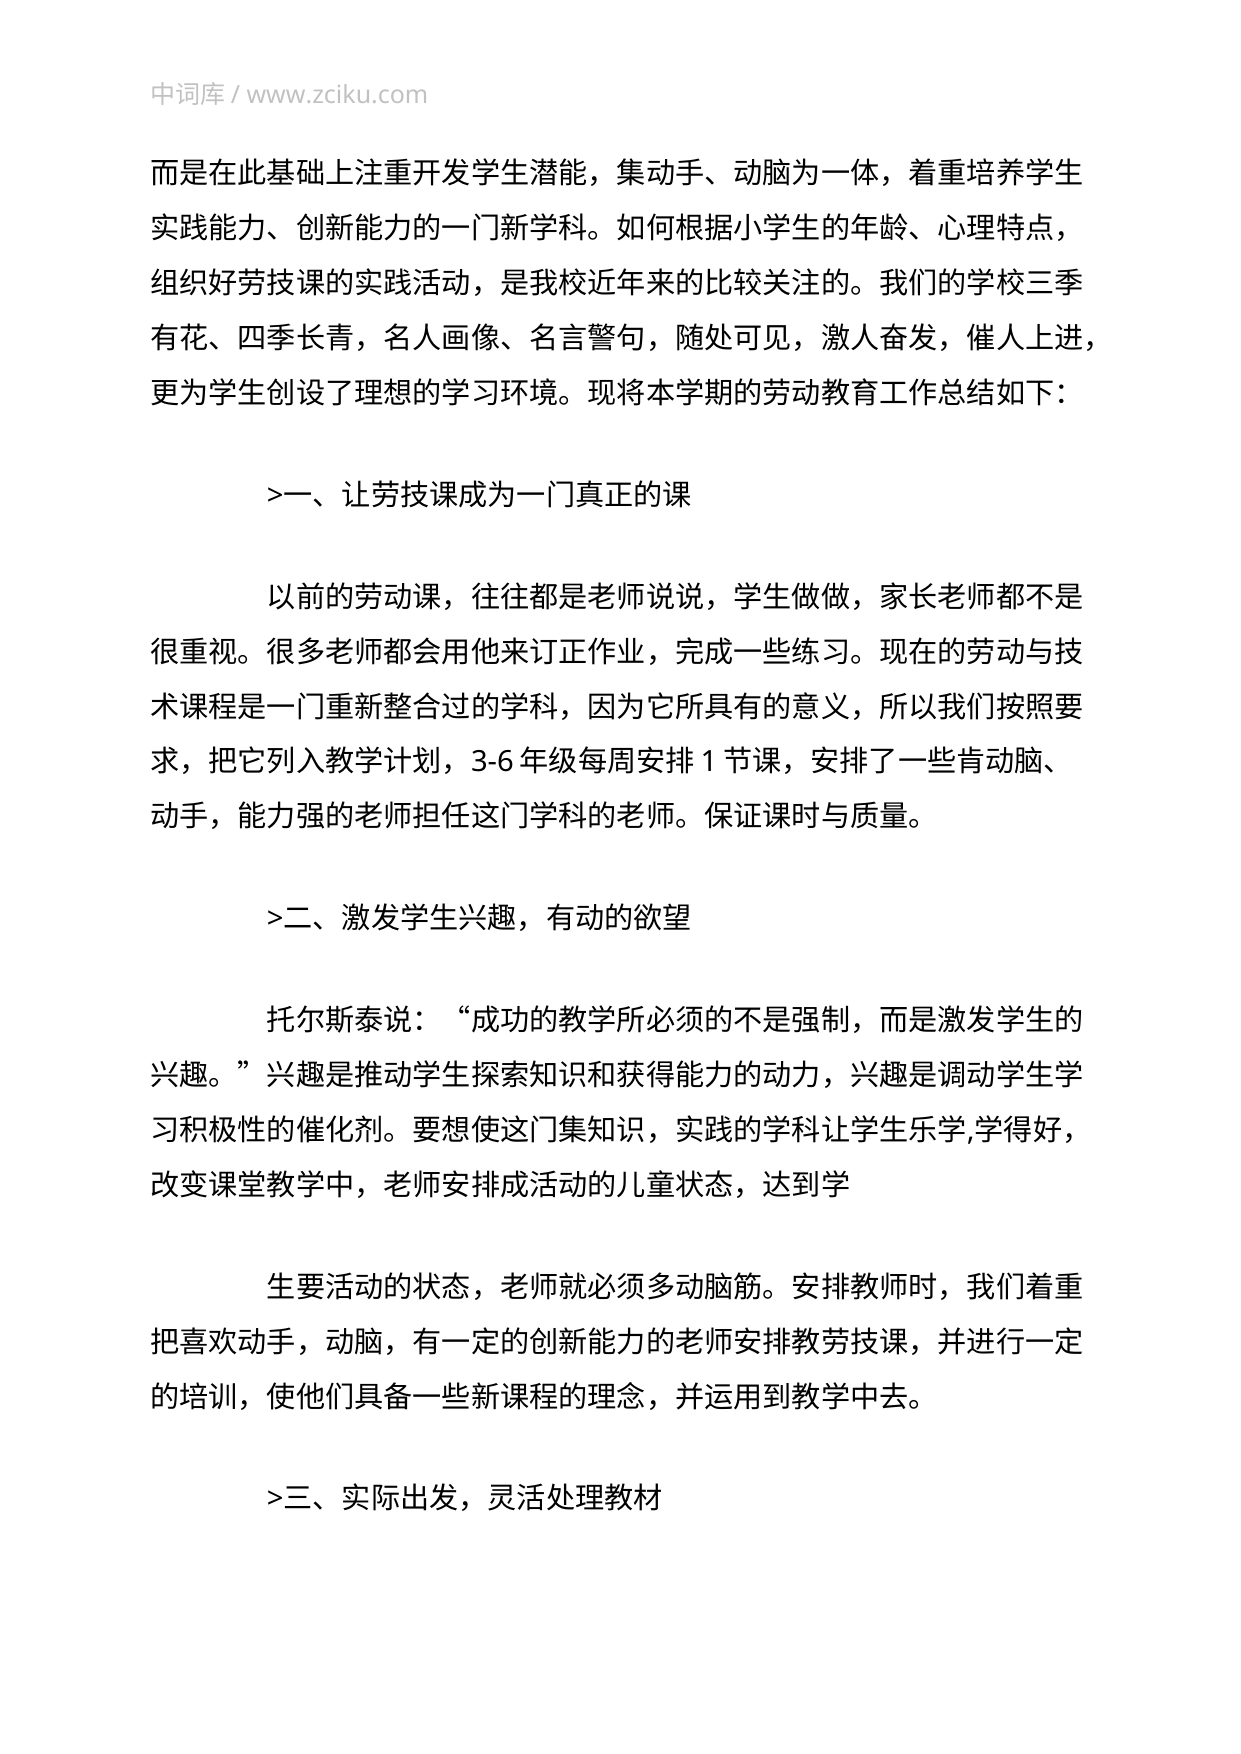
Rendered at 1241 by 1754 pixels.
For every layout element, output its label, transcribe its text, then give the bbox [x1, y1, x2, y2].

text 生要活动的状态，老师就必须多动脑筋。安排教师时，我们着重把喜欢动手，动脑，有一定的创新能力的老师安排教劳技课，并进行一定的培训，使他们具备一些新课程的理念，并运用到教学中去。 [150, 1263, 1090, 1415]
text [150, 150, 1090, 412]
text 以前的劳动课，往往都是老师说说，学生做做，家长老师都不是很重视。很多老师都会用他来订正作业，完成一些练习。现在的劳动与技术课程是一门重新整合过的学科，因为它所具有的意义，所以我们按照要求，把它列入教学计划，3-6年级每周安排1节课，安排了一些肯动脑、动手，能力强的老师担任这门学科的老师。保证课时与质量。 [150, 573, 1090, 835]
text >二、激发学生兴趣，有动的欲望 [150, 895, 1090, 937]
text 托尔斯泰说：“成功的教学所必须的不是强制，而是激发学生的兴趣。”兴趣是推动学生探索知识和获得能力的动力，兴趣是调动学生学习积极性的催化剂。要想使这门集知识，实践的学科让学生乐学,学得好，改变课堂教学中，老师安排成活动的儿童状态，达到学 [150, 997, 1090, 1204]
text >三、实际出发，灵活处理教材 [150, 1475, 1090, 1517]
text >一、让劳技课成为一门真正的课 [150, 471, 1090, 514]
